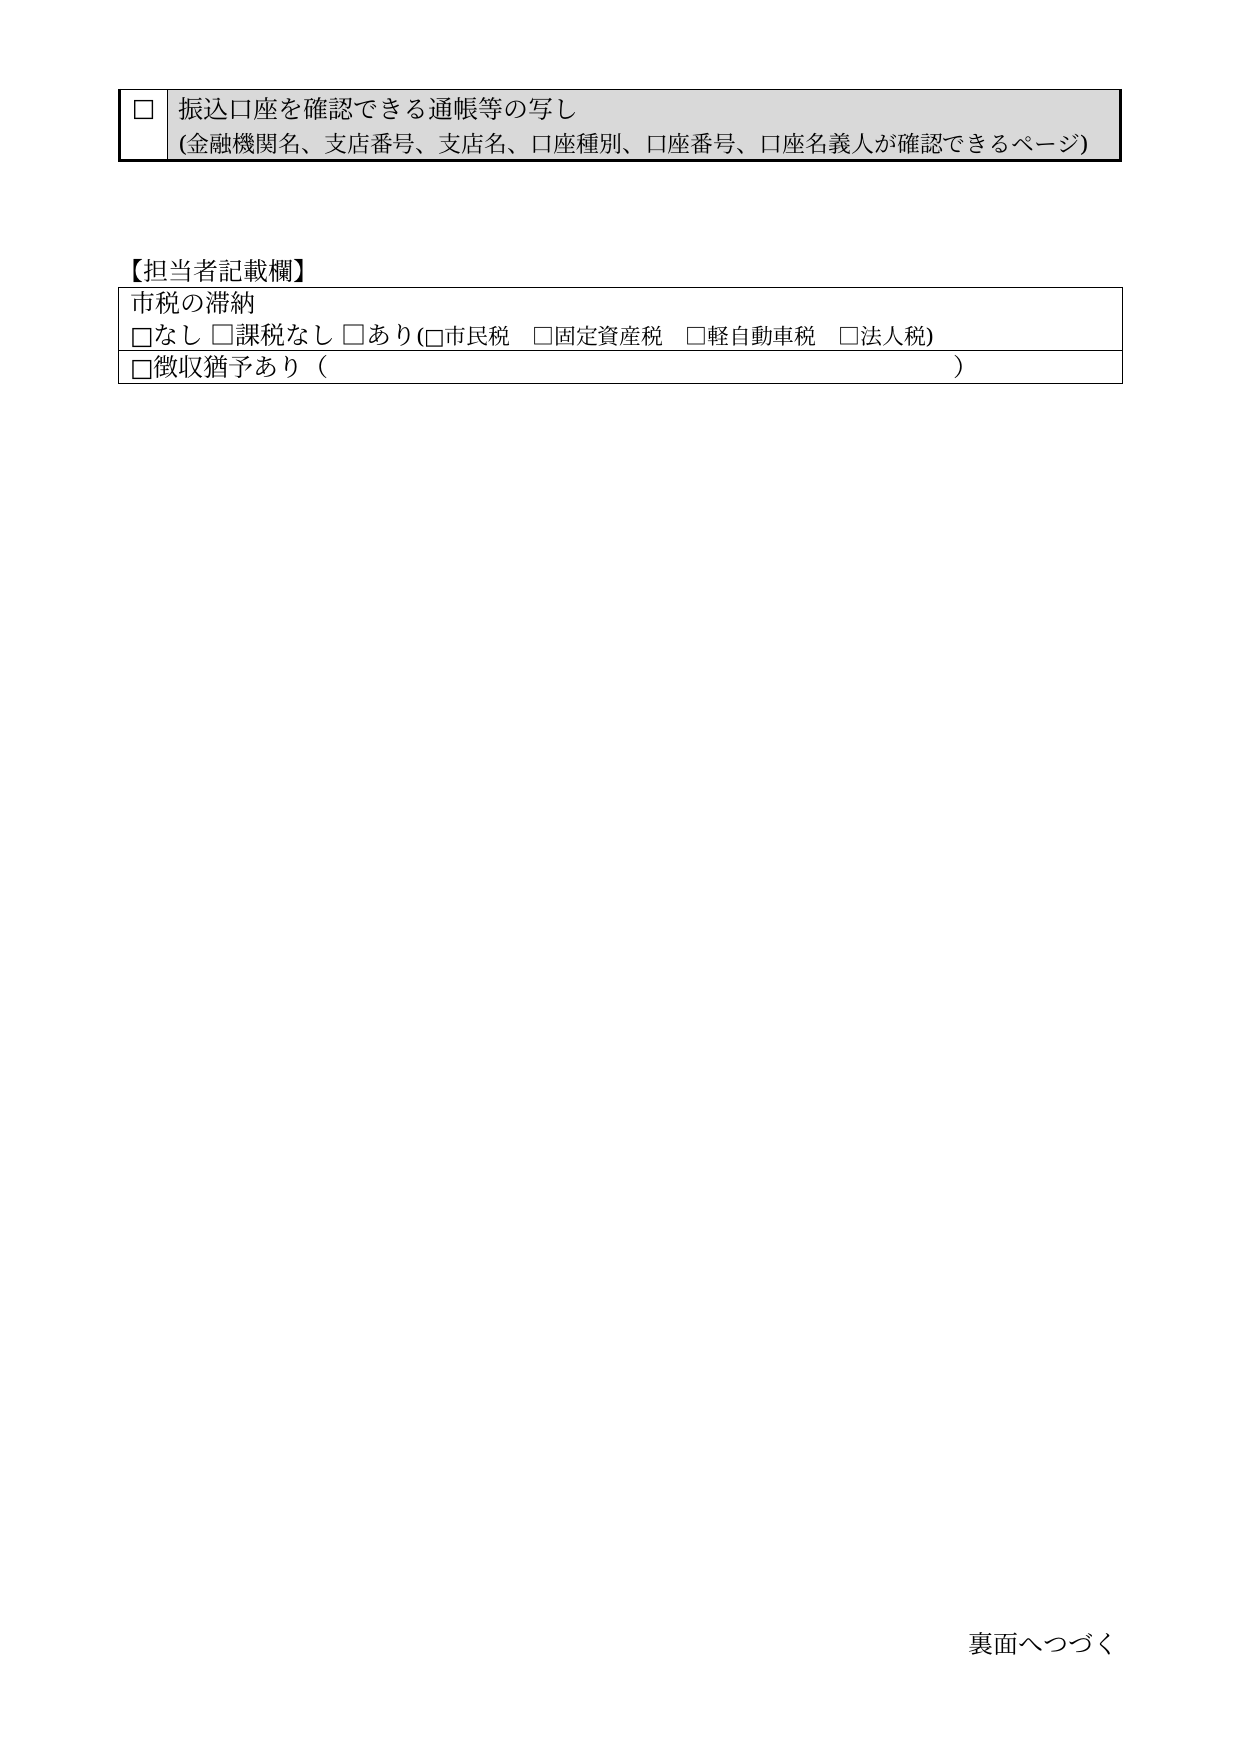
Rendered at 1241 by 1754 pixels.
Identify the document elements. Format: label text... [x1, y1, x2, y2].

table_cell □徴収猶予あり（ ） [119, 351, 1122, 383]
table_cell □ [121, 90, 167, 159]
table_header 市税の滞納 □なし □課税なし □あり(□市民税 □固定資産税 □軽自動車税 □法人税) [119, 288, 1122, 350]
text 【担当者記載欄】 [118, 256, 1013, 287]
table_cell 振込口座を確認できる通帳等の写し (金融機関名、支店番号、支店名、口座種別、口座番号、口座名義人が確認できるページ) [168, 90, 1119, 159]
